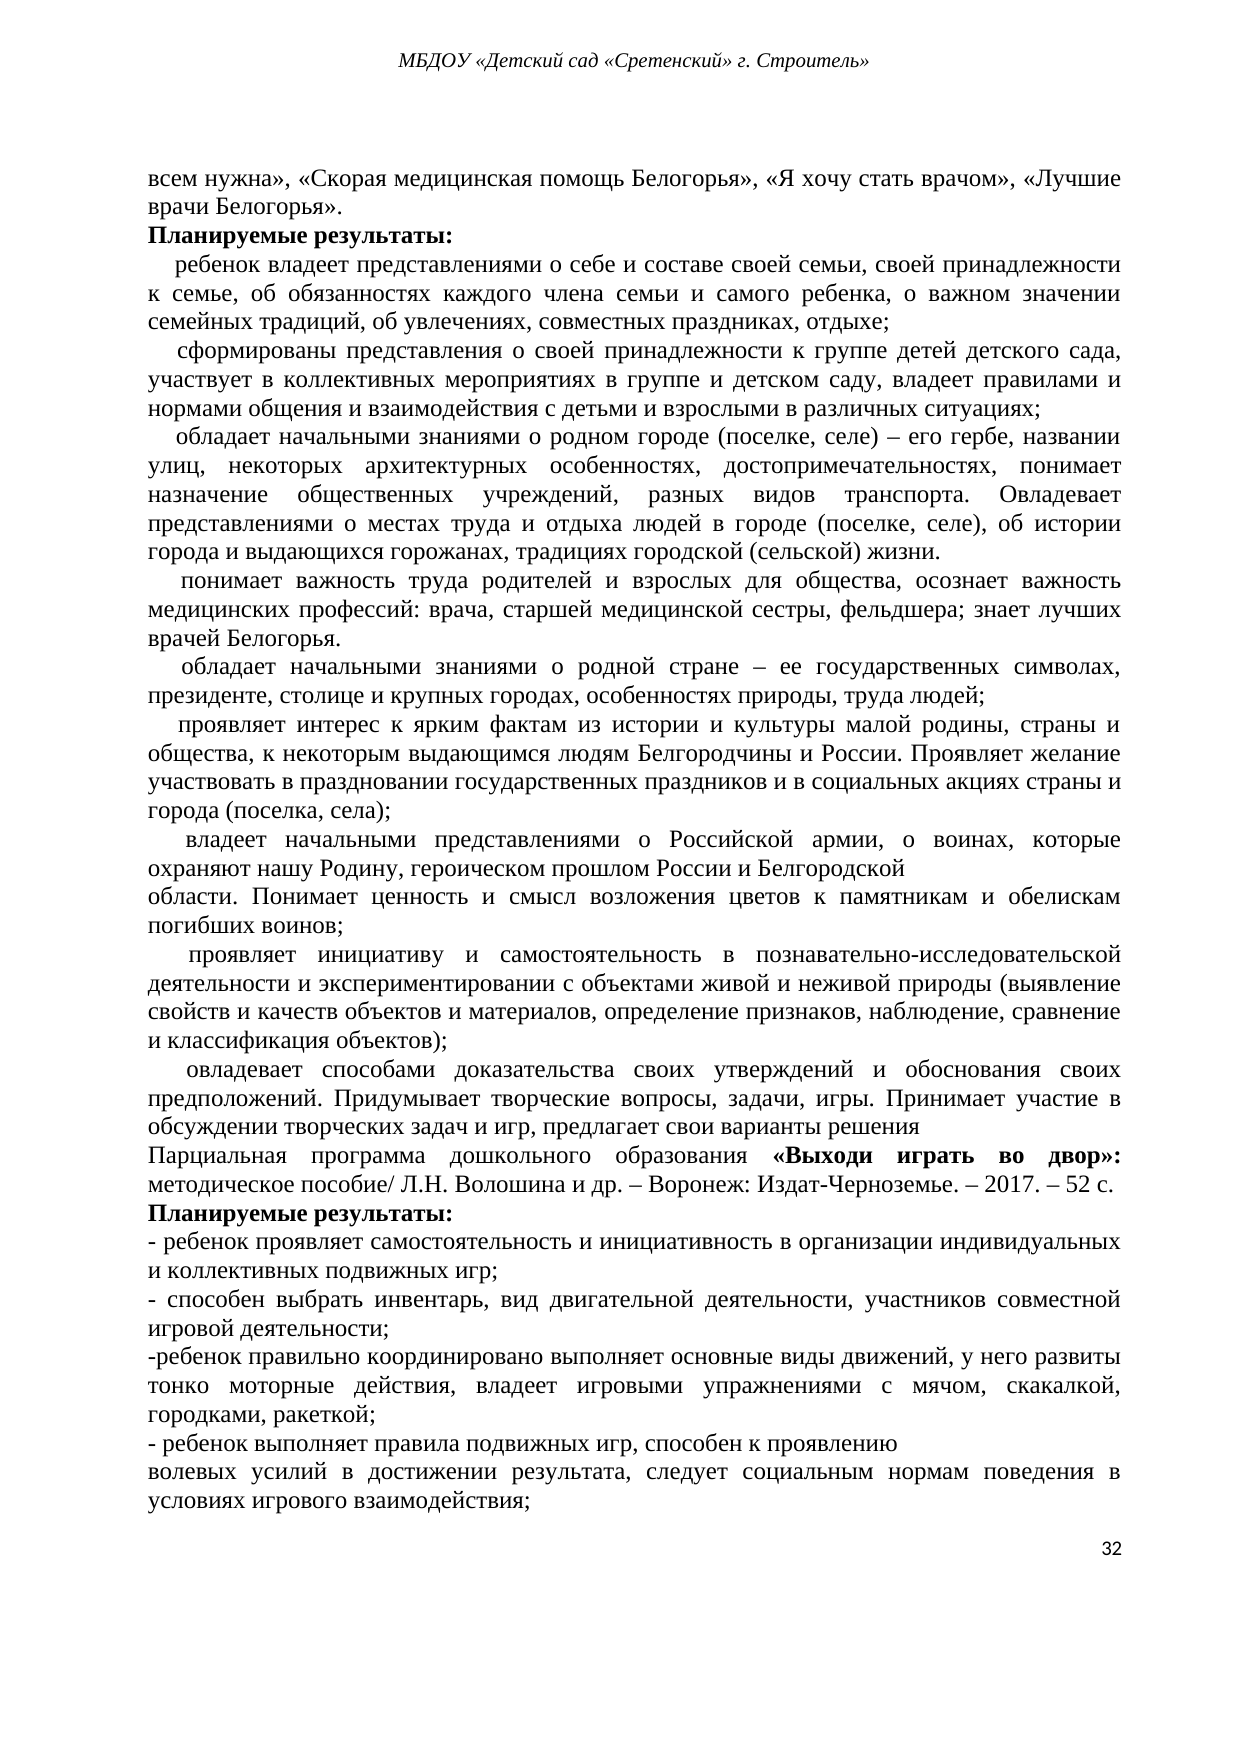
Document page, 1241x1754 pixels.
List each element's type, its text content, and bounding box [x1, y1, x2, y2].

text волевых усилий в достижении результата, следует социальным нормам поведения в условиях игрового взаимодействия; [148, 1456, 1122, 1514]
text Планируемые результаты: [148, 220, 1122, 249]
text Планируемые результаты: [148, 1198, 1122, 1226]
text - ребенок выполняет правила подвижных игр, способен к проявлению [148, 1428, 1122, 1456]
text - ребенок проявляет самостоятельность и инициативность в организации индивидуальных и коллективных подвижных игр; [148, 1226, 1122, 1284]
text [148, 163, 1122, 220]
text области. Понимает ценность и смысл возложения цветов к памятникам и обелискам погибших воинов; [148, 881, 1122, 939]
text  овладевает способами доказательства своих утверждений и обоснования своих предположений. Придумывает творческие вопросы, задачи, игры. Принимает участие в обсуждении творческих задач и игр, предлагает свои варианты решения [148, 1054, 1122, 1140]
text  сформированы представления о своей принадлежности к группе детей детского сада, участвует в коллективных мероприятиях в группе и детском саду, владеет правилами и нормами общения и взаимодействия с детьми и взрослыми в различных ситуациях; [148, 335, 1122, 421]
text  проявляет интерес к ярким фактам из истории и культуры малой родины, страны и общества, к некоторым выдающимся людям Белгородчины и России. Проявляет желание участвовать в праздновании государственных праздников и в социальных акциях страны и города (поселка, села); [148, 709, 1122, 824]
text -ребенок правильно координировано выполняет основные виды движений, у него развиты тонко моторные действия, владеет игровыми упражнениями с мячом, скакалкой, городками, ракеткой; [148, 1341, 1122, 1428]
text  ребенок владеет представлениями о себе и составе своей семьи, своей принадлежности к семье, об обязанностях каждого члена семьи и самого ребенка, о важном значении семейных традиций, об увлечениях, совместных праздниках, отдыхе; [148, 249, 1122, 335]
text  обладает начальными знаниями о родной стране – ее государственных символах, президенте, столице и крупных городах, особенностях природы, труда людей; [148, 651, 1122, 709]
text  владеет начальными представлениями о Российской армии, о воинах, которые охраняют нашу Родину, героическом прошлом России и Белгородской [148, 824, 1122, 881]
text - способен выбрать инвентарь, вид двигательной деятельности, участников совместной игровой деятельности; [148, 1284, 1122, 1341]
text  понимает важность труда родителей и взрослых для общества, осознает важность медицинских профессий: врача, старшей медицинской сестры, фельдшера; знает лучших врачей Белогорья. [148, 565, 1122, 651]
text  проявляет инициативу и самостоятельность в познавательно-исследовательской деятельности и экспериментировании с объектами живой и неживой природы (выявление свойств и качеств объектов и материалов, определение признаков, наблюдение, сравнение и классификация объектов); [148, 939, 1122, 1054]
text Парциальная программа дошкольного образования «Выходи играть во двор»: методическое пособие/ Л.Н. Волошина и др. – Воронеж: Издат-Черноземье. – 2017. – 52 с. [148, 1140, 1122, 1198]
text  обладает начальными знаниями о родном городе (поселке, селе) – его гербе, названии улиц, некоторых архитектурных особенностях, достопримечательностях, понимает назначение общественных учреждений, разных видов транспорта. Овладевает представлениями о местах труда и отдыха людей в городе (поселке, селе), об истории города и выдающихся горожанах, традициях городской (сельской) жизни. [148, 421, 1122, 565]
